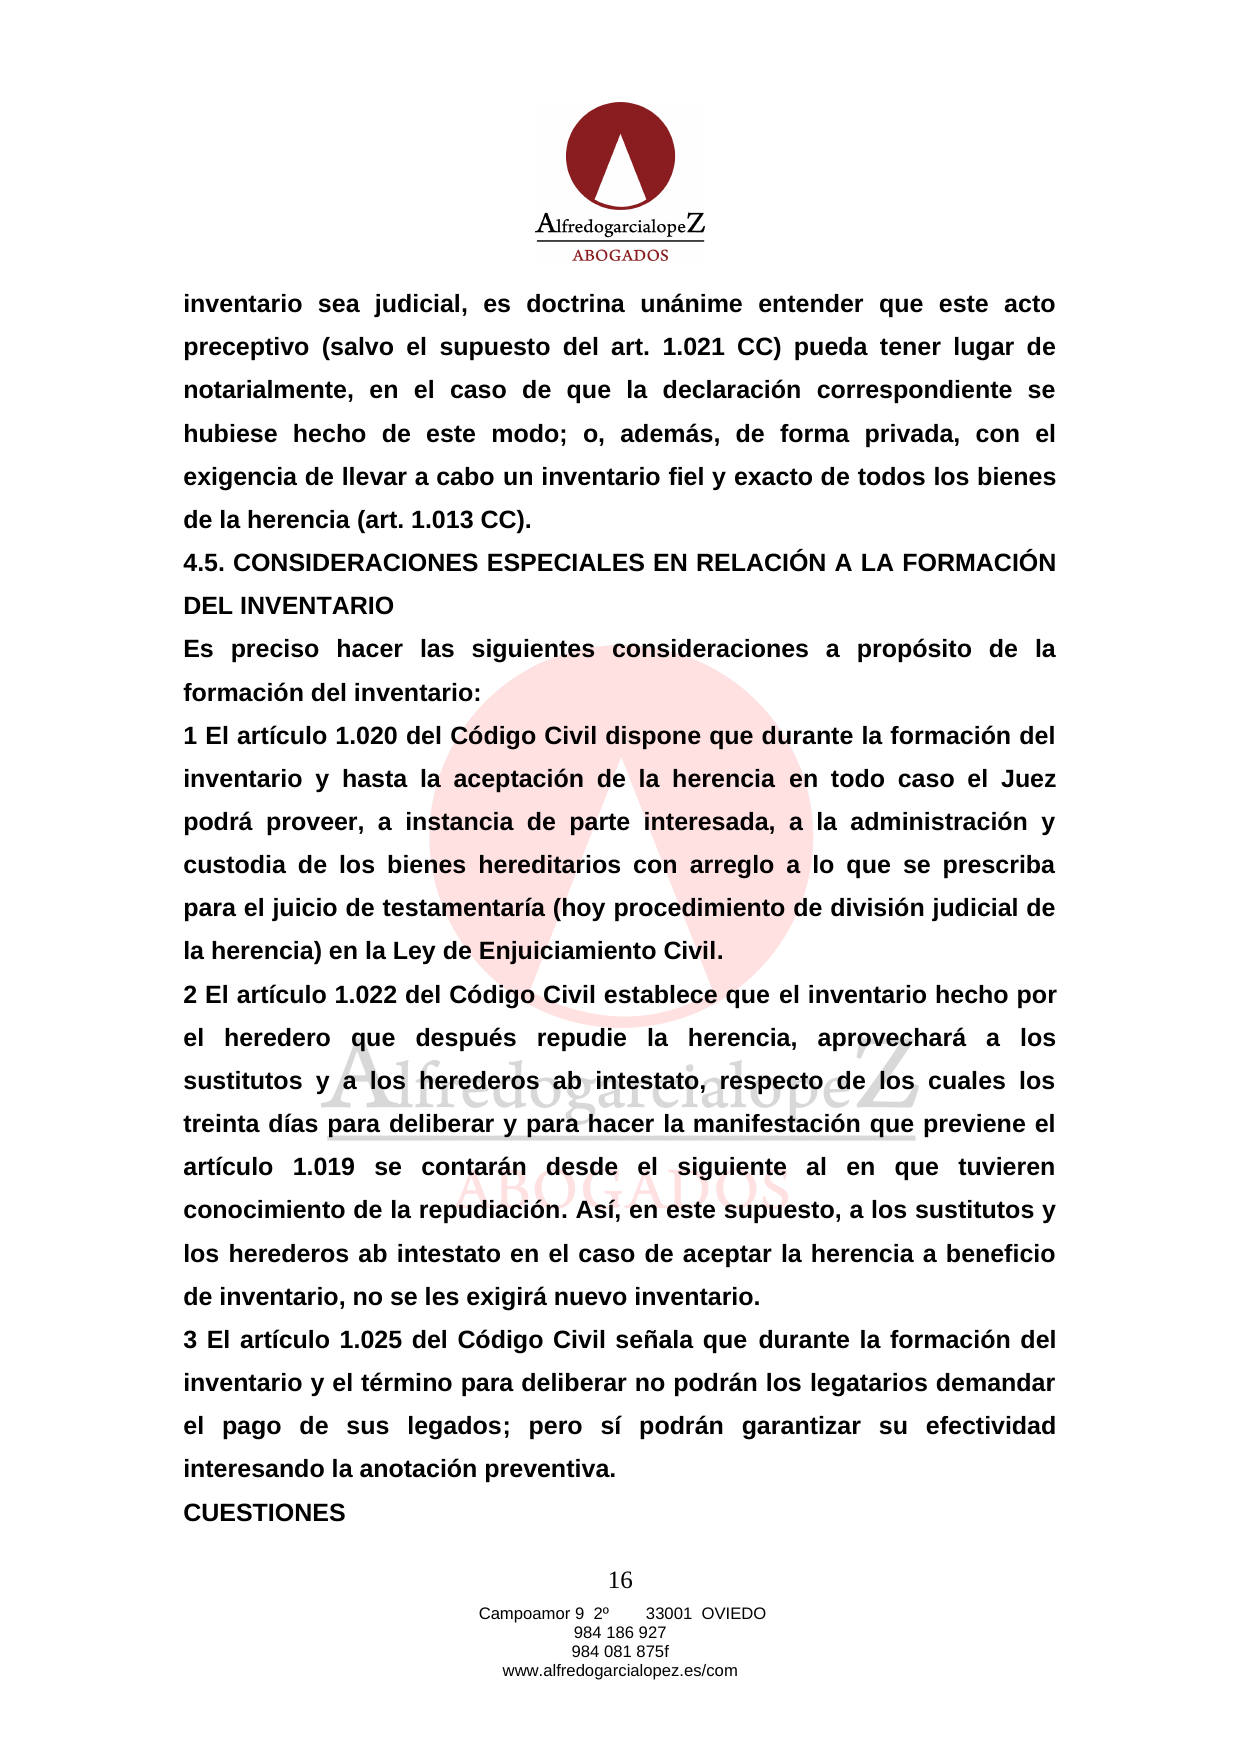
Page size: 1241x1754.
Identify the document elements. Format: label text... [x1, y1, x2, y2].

text 4.5. CONSIDERACIONES ESPECIALES EN RELACIÓN A LA FORMACIÓN DEL INVENTARIO [183, 548, 1057, 620]
text 1 El artículo 1.020 del Código Civil dispone que durante la formación del inventario y hasta la aceptación de la herencia en todo caso el Juez podrá proveer, a instancia de parte interesada, a la administración y custodia de los bienes hereditarios con arreglo a lo que se prescriba para el juicio de testamentaría (hoy procedimiento de división judicial de la herencia) en la Ley de Enjuiciamiento Civil. [183, 721, 1057, 965]
text 2 El artículo 1.022 del Código Civil establece que el inventario hecho por el heredero que después repudie la herencia, aprovechará a los sustitutos y a los herederos ab intestato, respecto de los cuales los treinta días para deliberar y para hacer la manifestación que previene el artículo 1.019 se contarán desde el siguiente al en que tuvieren conocimiento de la repudiación. Así, en este supuesto, a los sustitutos y los herederos ab intestato en el caso de aceptar la herencia a beneficio de inventario, no se les exigirá nuevo inventario. [183, 979, 1057, 1310]
text CUESTIONES [183, 1497, 1057, 1526]
text 3 El artículo 1.025 del Código Civil señala que durante la formación del inventario y el término para deliberar no podrán los legatarios demandar el pago de sus legados; pero sí podrán garantizar su efectividad interesando la anotación preventiva. [183, 1325, 1057, 1483]
picture [535, 102, 705, 261]
text Es preciso hacer las siguientes consideraciones a propósito de la formación del inventario: [183, 634, 1057, 706]
